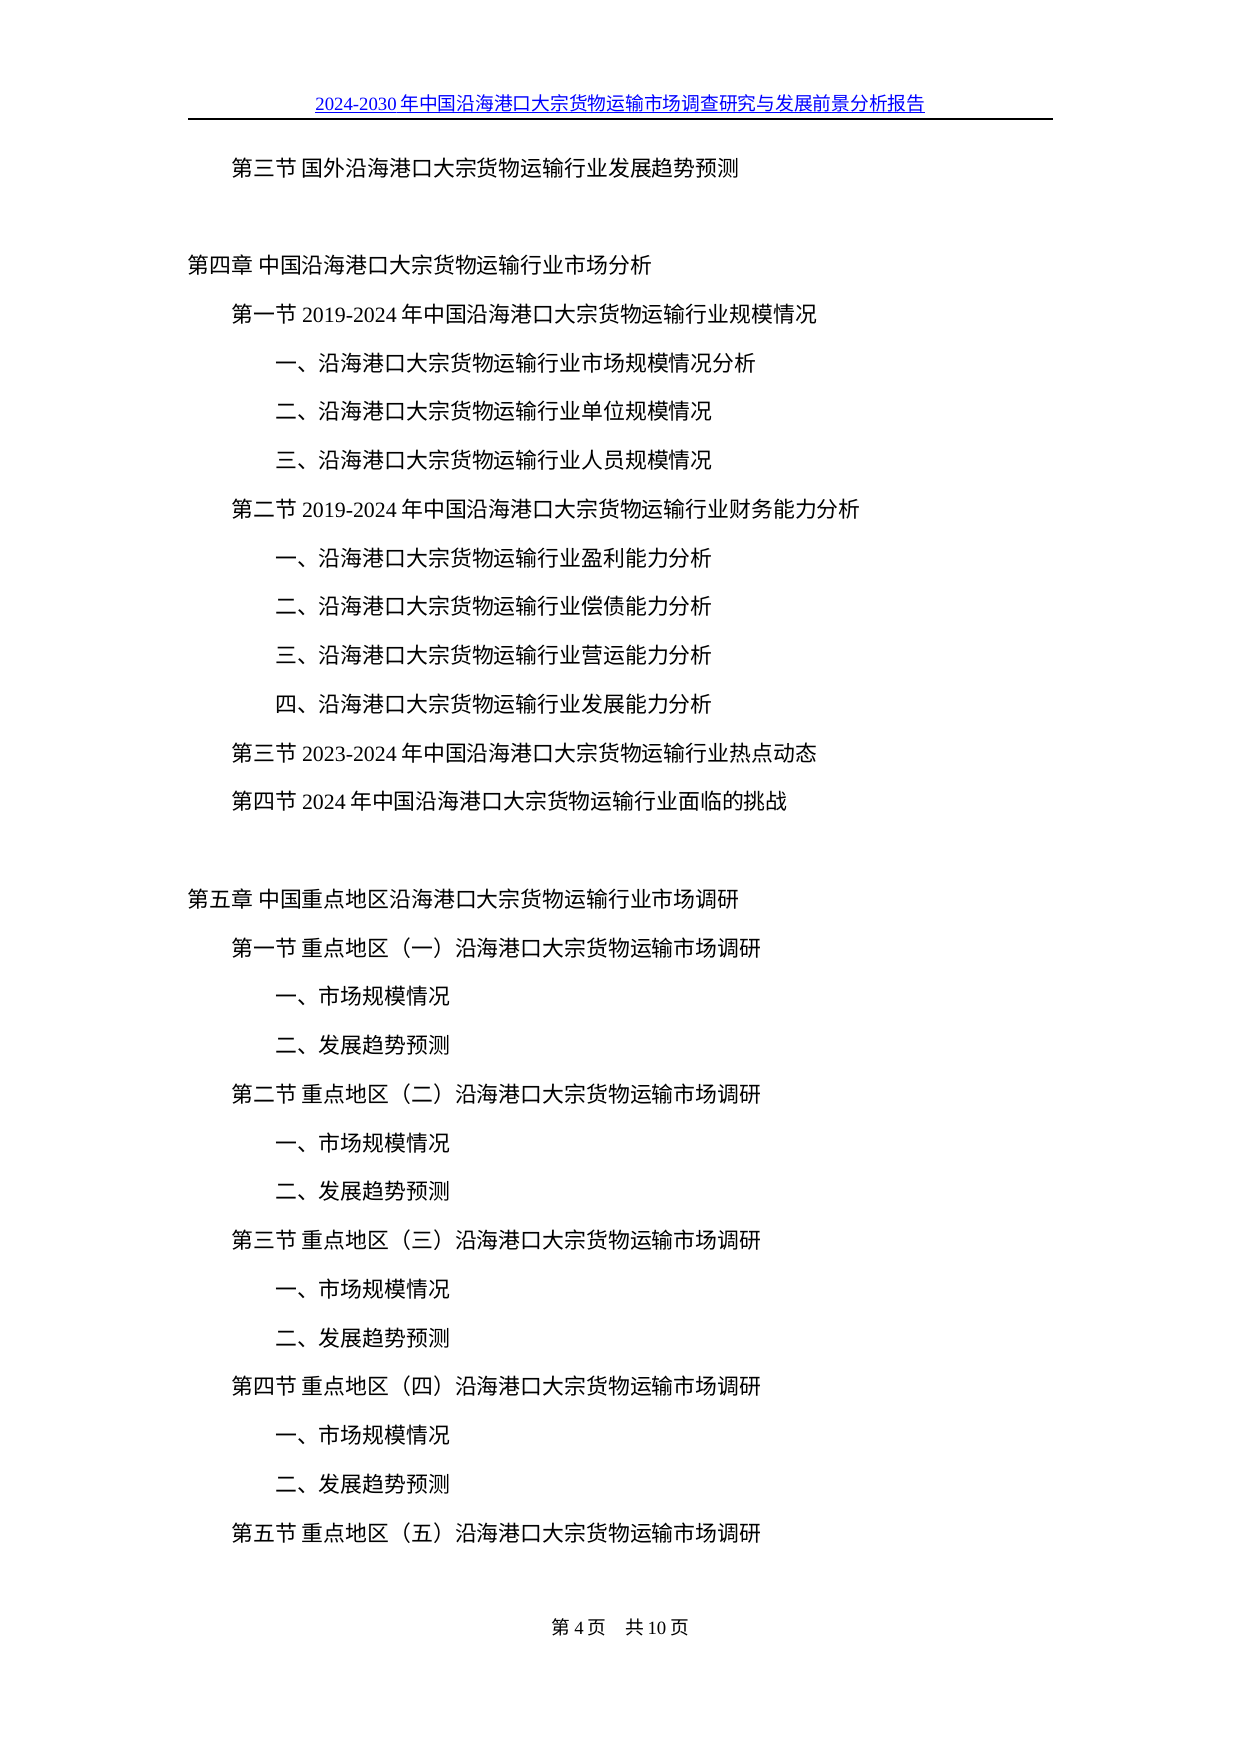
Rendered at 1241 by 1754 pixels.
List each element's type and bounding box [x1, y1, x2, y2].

text [187, 150, 1053, 1548]
